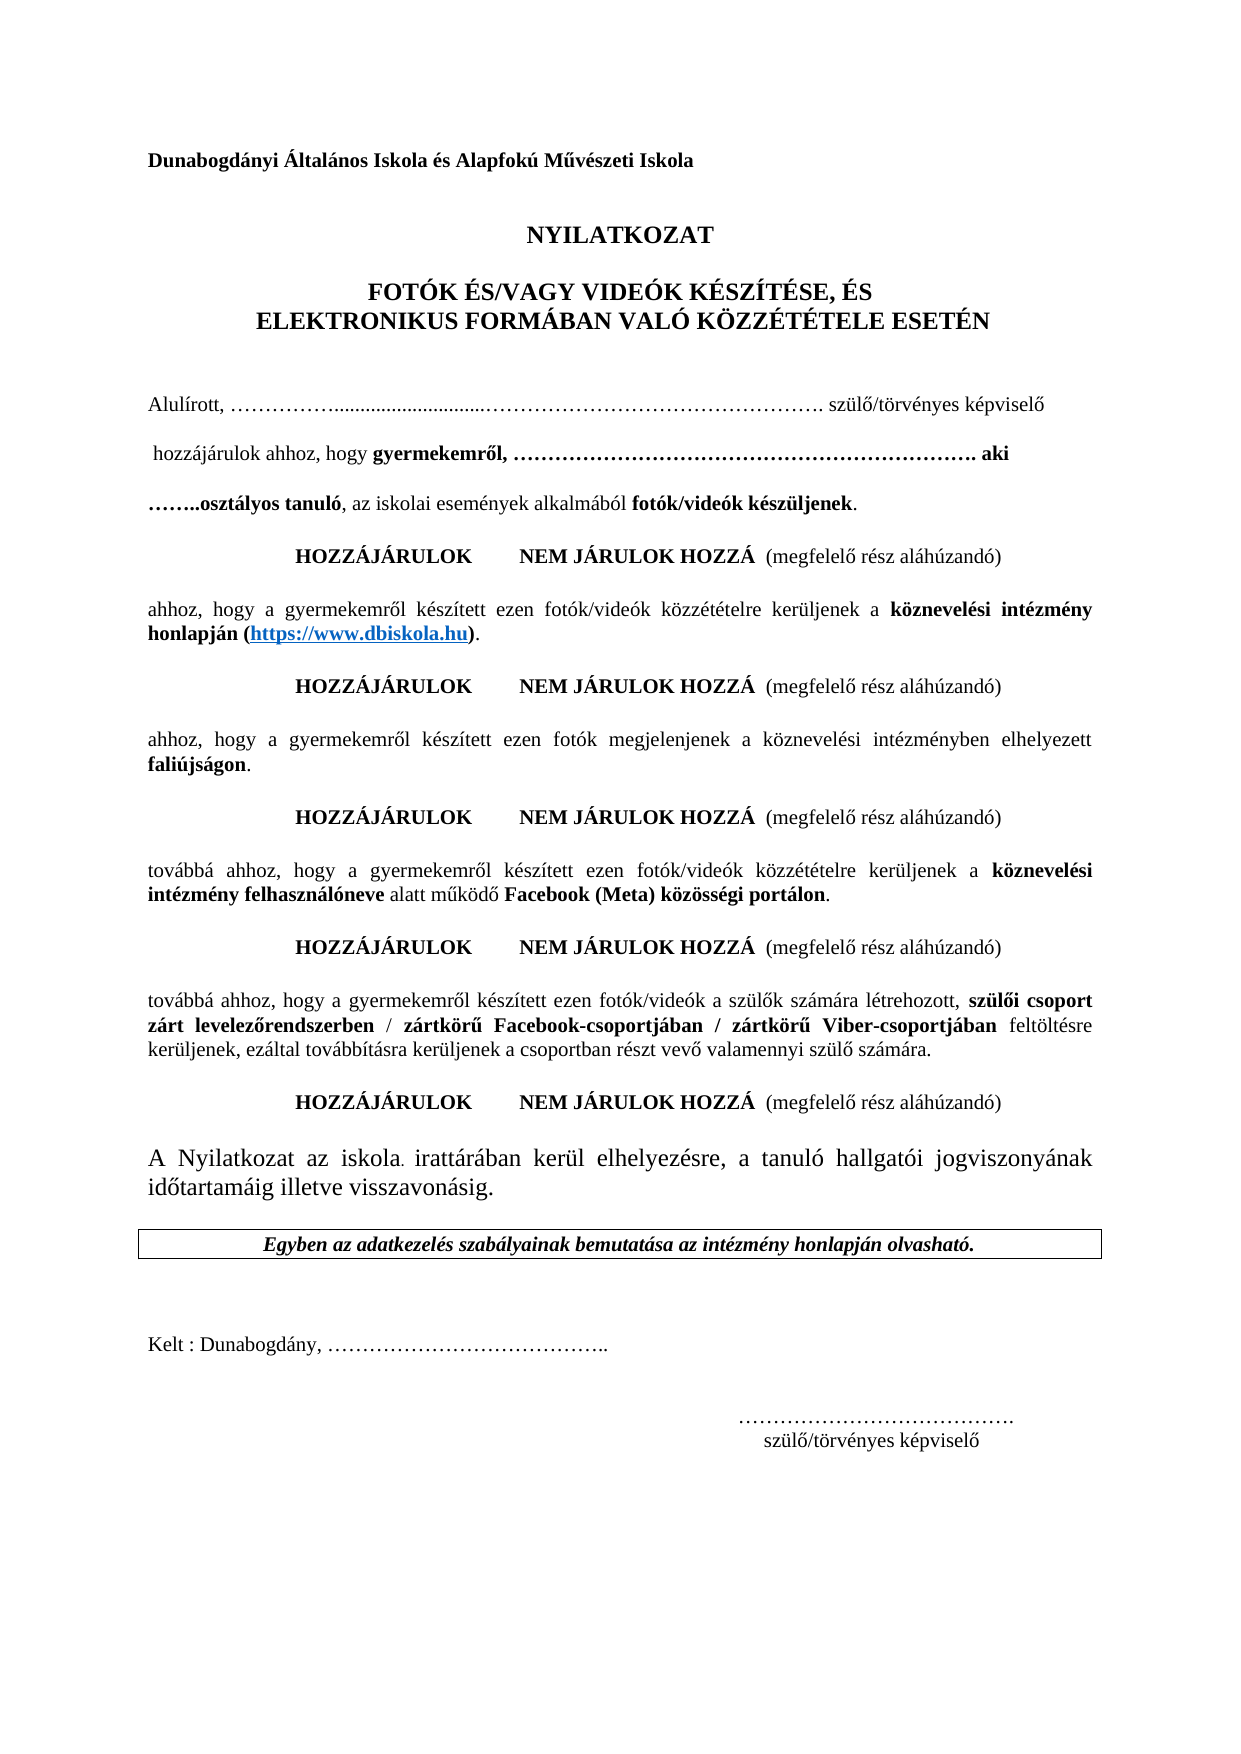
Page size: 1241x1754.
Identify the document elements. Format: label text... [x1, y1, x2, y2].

text hozzájárulok NEM járulok hozzá (megfelelő rész aláhúzandó) [221, 805, 1093, 829]
text Dunabogdányi Általános Iskola és Alapfokú Művészeti Iskola [148, 148, 1093, 172]
text …………………………………. [664, 1404, 1093, 1428]
text hozzájárulok NEM járulok hozzá (megfelelő rész aláhúzandó) [221, 544, 1093, 568]
text hozzájárulok NEM járulok hozzá (megfelelő rész aláhúzandó) [221, 674, 1093, 698]
text ……..osztályos tanuló, az iskolai események alkalmából fotók/videók készüljenek. [148, 490, 1093, 514]
text hozzájárulok NEM járulok hozzá (megfelelő rész aláhúzandó) [221, 1090, 1093, 1114]
text továbbá ahhoz, hogy a gyermekemről készített ezen fotók/videók közzétételre kerüljenek a köznevelési intézmény felhasználóneve alatt működő Facebook (Meta) közösségi portálon. [148, 858, 1093, 906]
text Alulírott, …………….............................…………………………………………. szülő/törvényes képviselő [148, 392, 1093, 416]
text szülő/törvényes képviselő [664, 1428, 1093, 1452]
text Egyben az adatkezelés szabályainak bemutatása az intézmény honlapján olvasható. [139, 1230, 1101, 1258]
text továbbá ahhoz, hogy a gyermekemről készített ezen fotók/videók a szülők számára létrehozott, szülői csoport zárt levelezőrendszerben / zártkörű Facebook-csoportjában / zártkörű Viber-csoportjában feltöltésre kerüljenek, ezáltal továbbításra kerüljenek a csoportban részt vevő valamennyi szülő számára. [148, 988, 1093, 1061]
text FOTÓK ÉS/VAGY VIDEÓK KÉSZÍTÉSE, ÉS [148, 277, 1093, 306]
text hozzájárulok NEM járulok hozzá (megfelelő rész aláhúzandó) [221, 935, 1093, 959]
text A Nyilatkozat az iskola. irattárában kerül elhelyezésre, a tanuló hallgatói jogviszonyának időtartamáig illetve visszavonásig. [148, 1143, 1093, 1201]
text ELEKTRONIKUS FORMÁBAN VALÓ KÖZZÉTÉTELE ESETÉN [148, 306, 1093, 335]
text Kelt : Dunabogdány, ………………………………….. [148, 1332, 1093, 1356]
text NYILATKOZAT [148, 220, 1093, 248]
text hozzájárulok ahhoz, hogy gyermekemről, …………………………………………………………. aki [148, 441, 1093, 465]
text ahhoz, hogy a gyermekemről készített ezen fotók/videók közzétételre kerüljenek a köznevelési intézmény honlapján (https://www.dbiskola.hu). [148, 597, 1093, 645]
text ahhoz, hogy a gyermekemről készített ezen fotók megjelenjenek a köznevelési intézményben elhelyezett faliújságon. [148, 727, 1093, 776]
